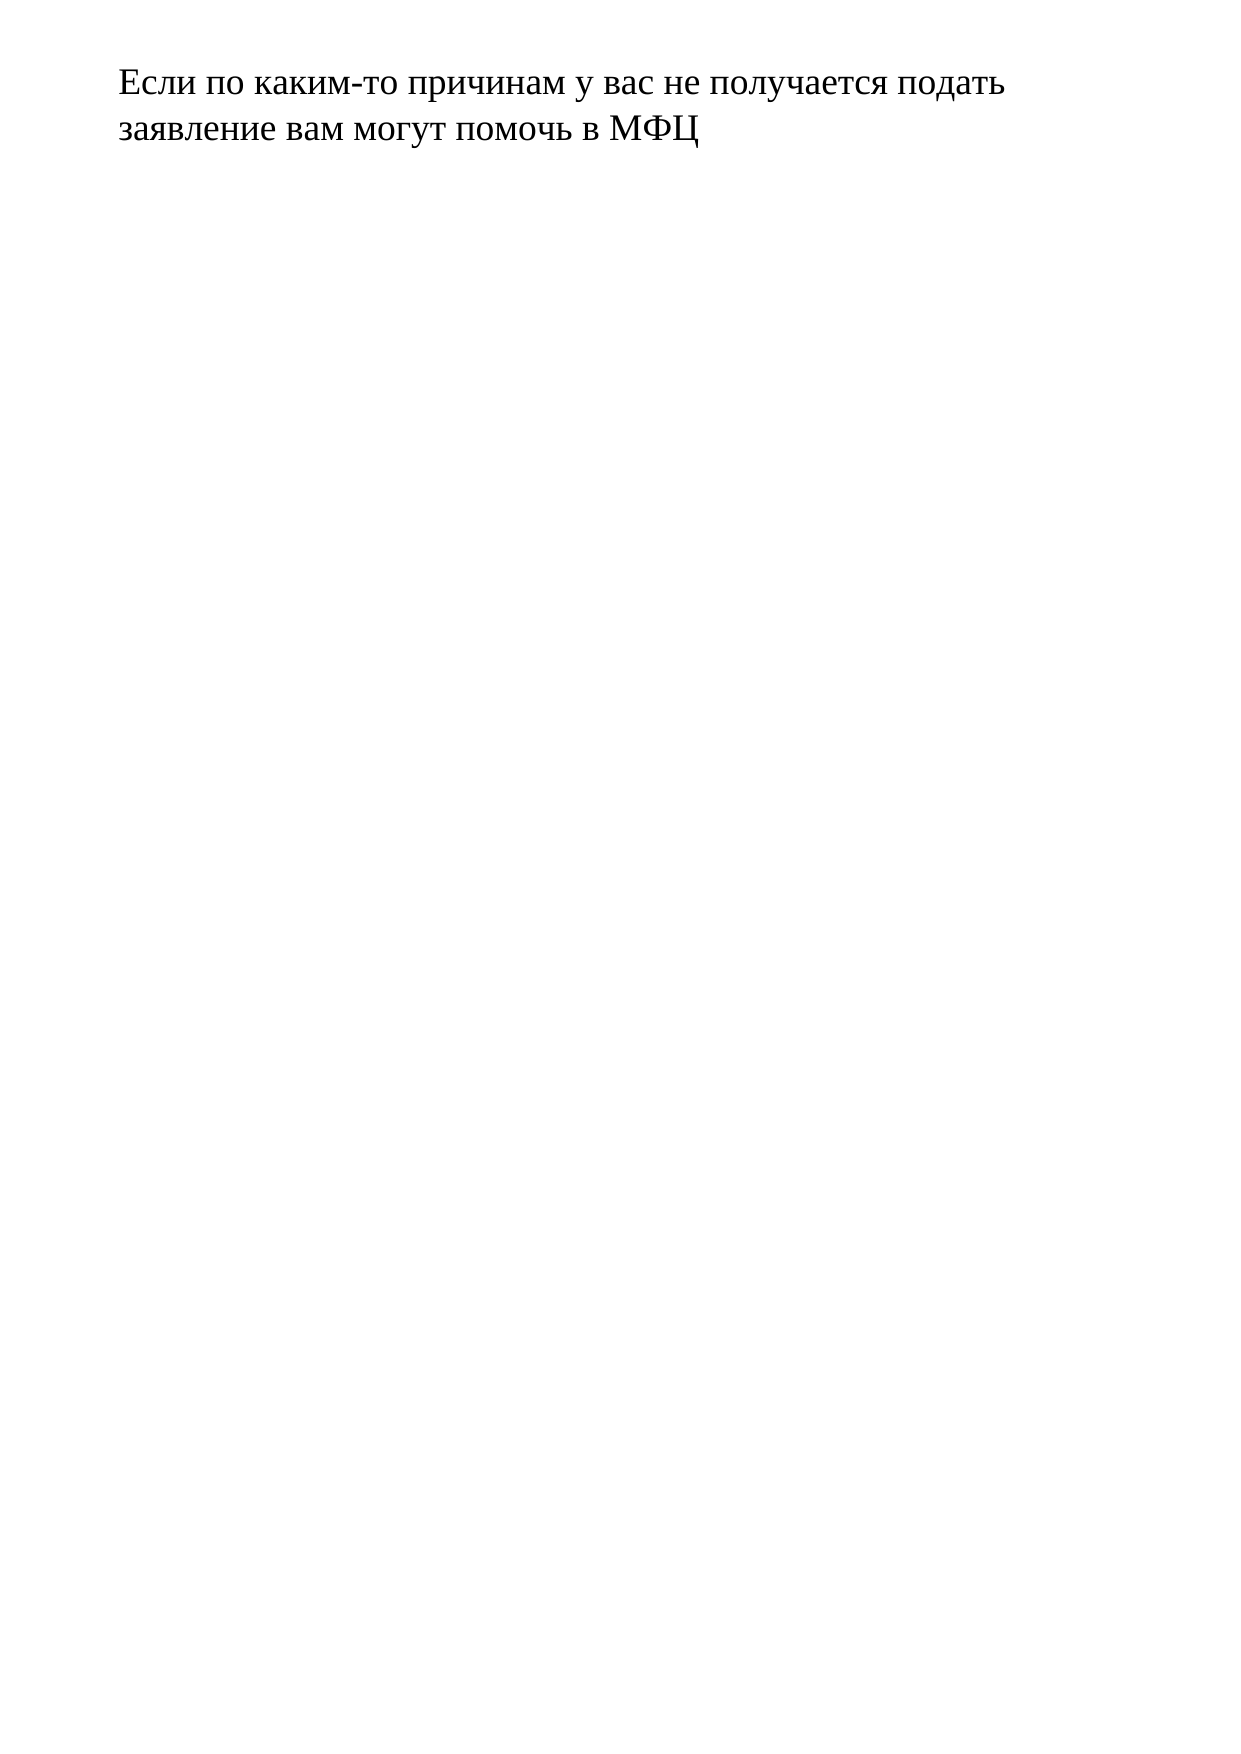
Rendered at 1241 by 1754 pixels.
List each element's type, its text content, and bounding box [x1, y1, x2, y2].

text Если по каким-то причинам у вас не получается подать заявление вам могут помочь в МФЦ [118, 59, 1122, 149]
